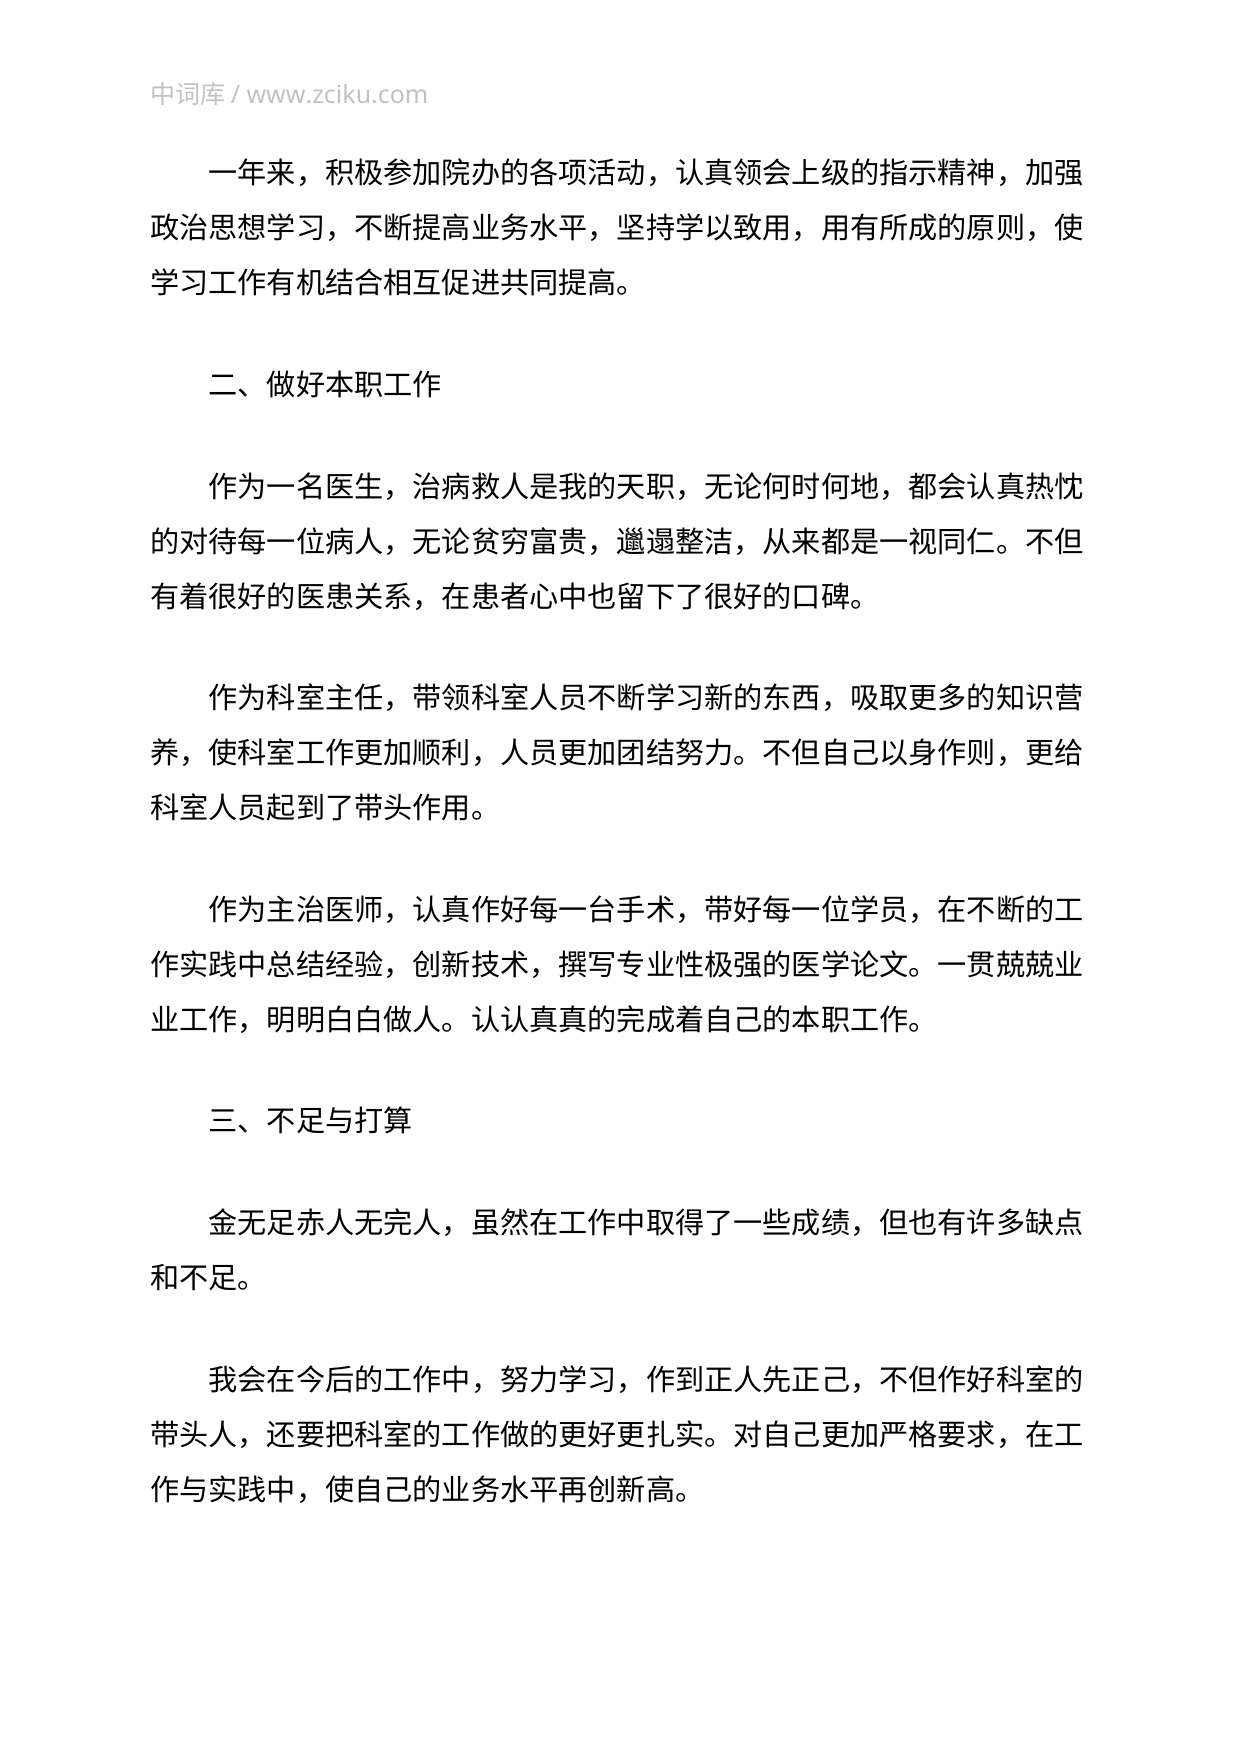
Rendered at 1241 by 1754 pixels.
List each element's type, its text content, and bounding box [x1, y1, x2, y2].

text 二、做好本职工作 [150, 362, 1090, 404]
text 三、不足与打算 [150, 1098, 1090, 1140]
text 一年来，积极参加院办的各项活动，认真领会上级的指示精神，加强政治思想学习，不断提高业务水平，坚持学以致用，用有所成的原则，使学习工作有机结合相互促进共同提高。 [150, 150, 1090, 302]
text 作为一名医生，治病救人是我的天职，无论何时何地，都会认真热忱的对待每一位病人，无论贫穷富贵，邋遢整洁，从来都是一视同仁。不但有着很好的医患关系，在患者心中也留下了很好的口碑。 [150, 463, 1090, 615]
text 作为科室主任，带领科室人员不断学习新的东西，吸取更多的知识营养，使科室工作更加顺利，人员更加团结努力。不但自己以身作则，更给科室人员起到了带头作用。 [150, 675, 1090, 827]
text 作为主治医师，认真作好每一台手术，带好每一位学员，在不断的工作实践中总结经验，创新技术，撰写专业性极强的医学论文。一贯兢兢业业工作，明明白白做人。认认真真的完成着自己的本职工作。 [150, 886, 1090, 1038]
text 金无足赤人无完人，虽然在工作中取得了一些成绩，但也有许多缺点和不足。 [150, 1200, 1090, 1297]
text 我会在今后的工作中，努力学习，作到正人先正己，不但作好科室的带头人，还要把科室的工作做的更好更扎实。对自己更加严格要求，在工作与实践中，使自己的业务水平再创新高。 [150, 1356, 1090, 1508]
